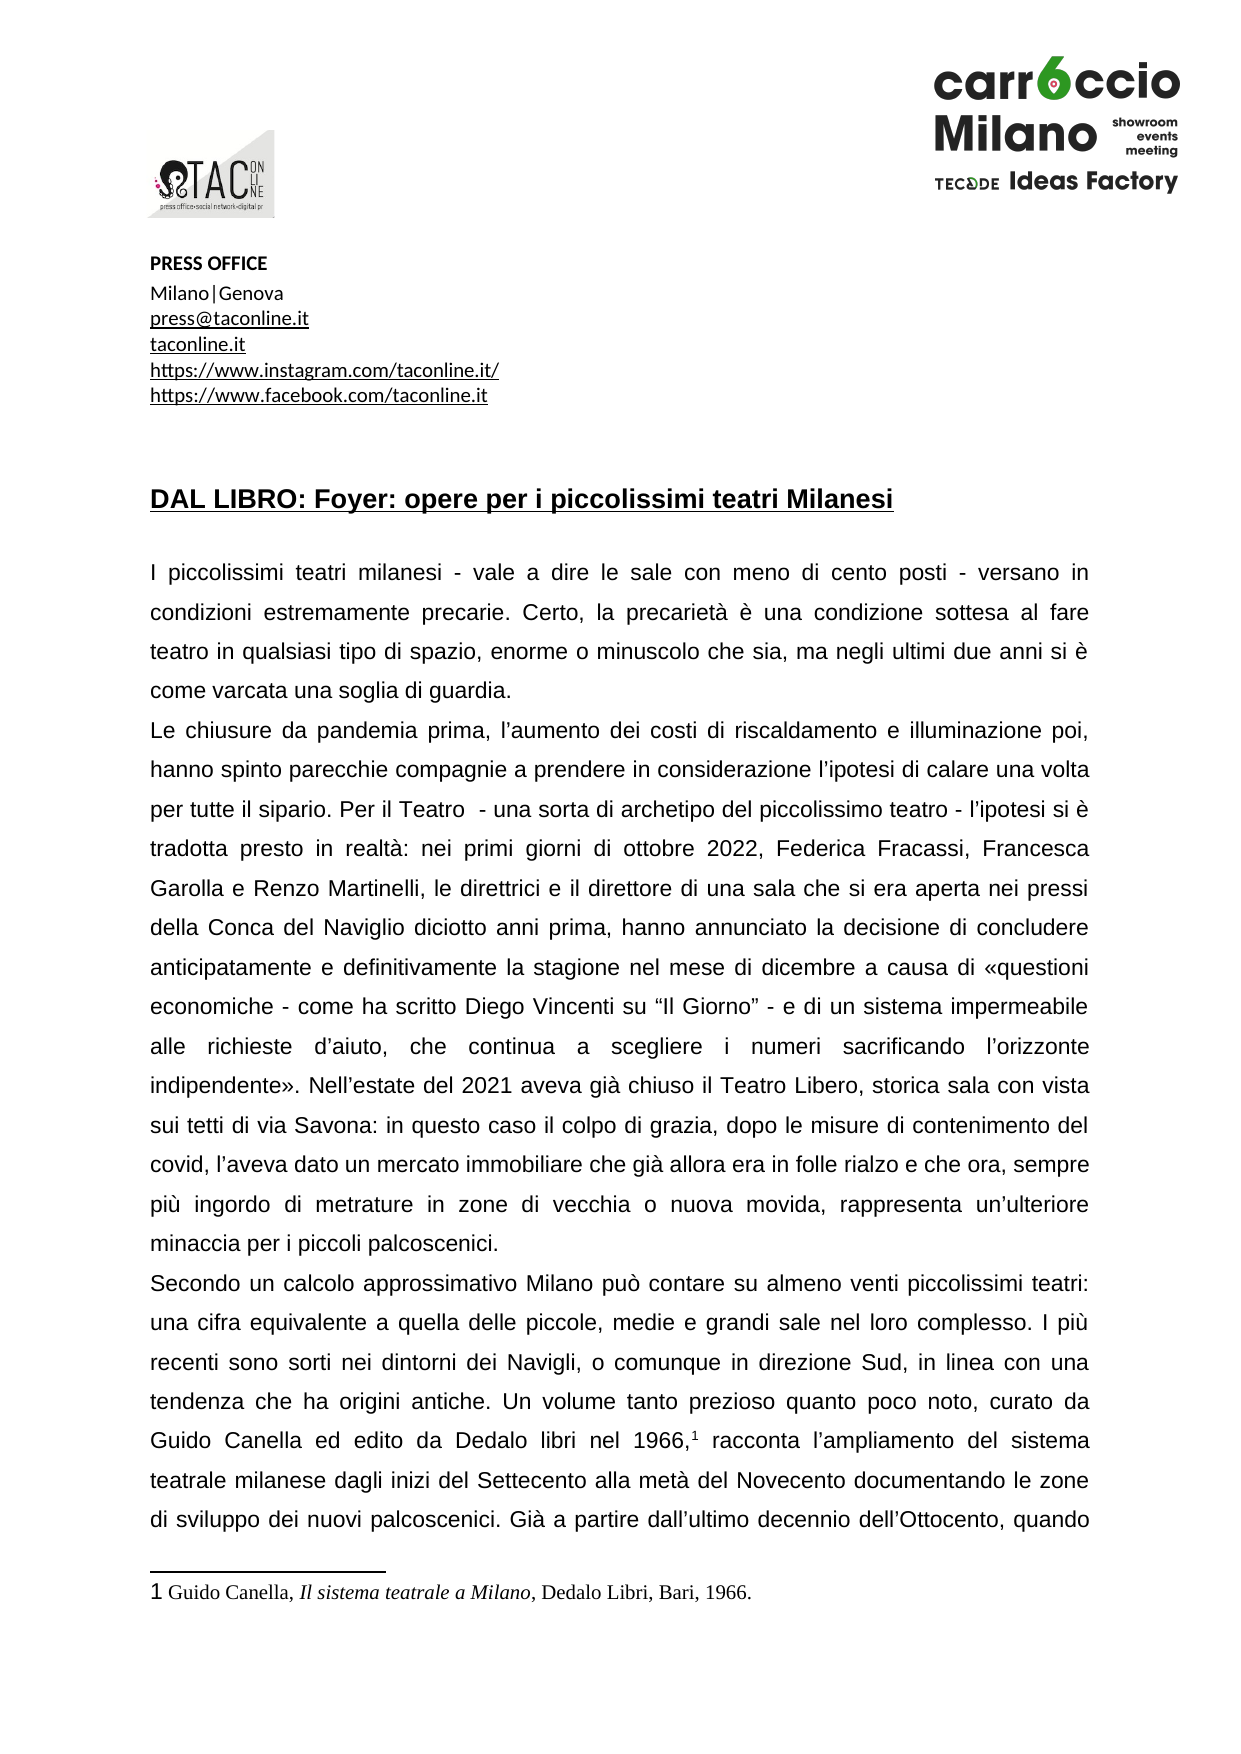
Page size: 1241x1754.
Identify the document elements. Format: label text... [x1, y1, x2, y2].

text I piccolissimi teatri milanesi - vale a dire le sale con meno di cento posti - versano in condizioni estremamente precarie. Certo, la precarietà è una condizione sottesa al fare teatro in qualsiasi tipo di spazio, enorme o minuscolo che sia, ma negli ultimi due anni si è come varcata una soglia di guardia. [150, 559, 1090, 704]
text DAL LIBRO: Foyer: opere per i piccolissimi teatri Milanesi [150, 483, 1090, 515]
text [150, 1269, 1090, 1533]
text Milano|Genova press@taconline.it taconline.it [150, 280, 356, 357]
text PRESS OFFICE [150, 250, 1090, 276]
text https://www.instagram.com/taconline.it/ https://www.facebook.com/taconline.it [150, 357, 605, 408]
text Le chiusure da pandemia prima, l’aumento dei costi di riscaldamento e illuminazione poi, hanno spinto parecchie compagnie a prendere in considerazione l’ipotesi di calare una volta per tutte il sipario. Per il Teatro - una sorta di archetipo del piccolissimo teatro - l’ipotesi si è tradotta presto in realtà: nei primi giorni di ottobre 2022, Federica Fracassi, Francesca Garolla e Renzo Martinelli, le direttrici e il direttore di una sala che si era aperta nei pressi della Conca del Naviglio diciotto anni prima, hanno annunciato la decisione di concludere anticipatamente e definitivamente la stagione nel mese di dicembre a causa di «questioni economiche - come ha scritto Diego Vincenti su “Il Giorno” - e di un sistema impermeabile alle richieste d’aiuto, che continua a scegliere i numeri sacrificando l’orizzonte indipendente». Nell’estate del 2021 aveva già chiuso il Teatro Libero, storica sala con vista sui tetti di via Savona: in questo caso il colpo di grazia, dopo le misure di contenimento del covid, l’aveva dato un mercato immobiliare che già allora era in folle rialzo e che ora, sempre più ingordo di metrature in zone di vecchia o nuova movida, rappresenta un’ulteriore minaccia per i piccoli palcoscenici. [150, 717, 1090, 1256]
picture [146, 130, 275, 218]
